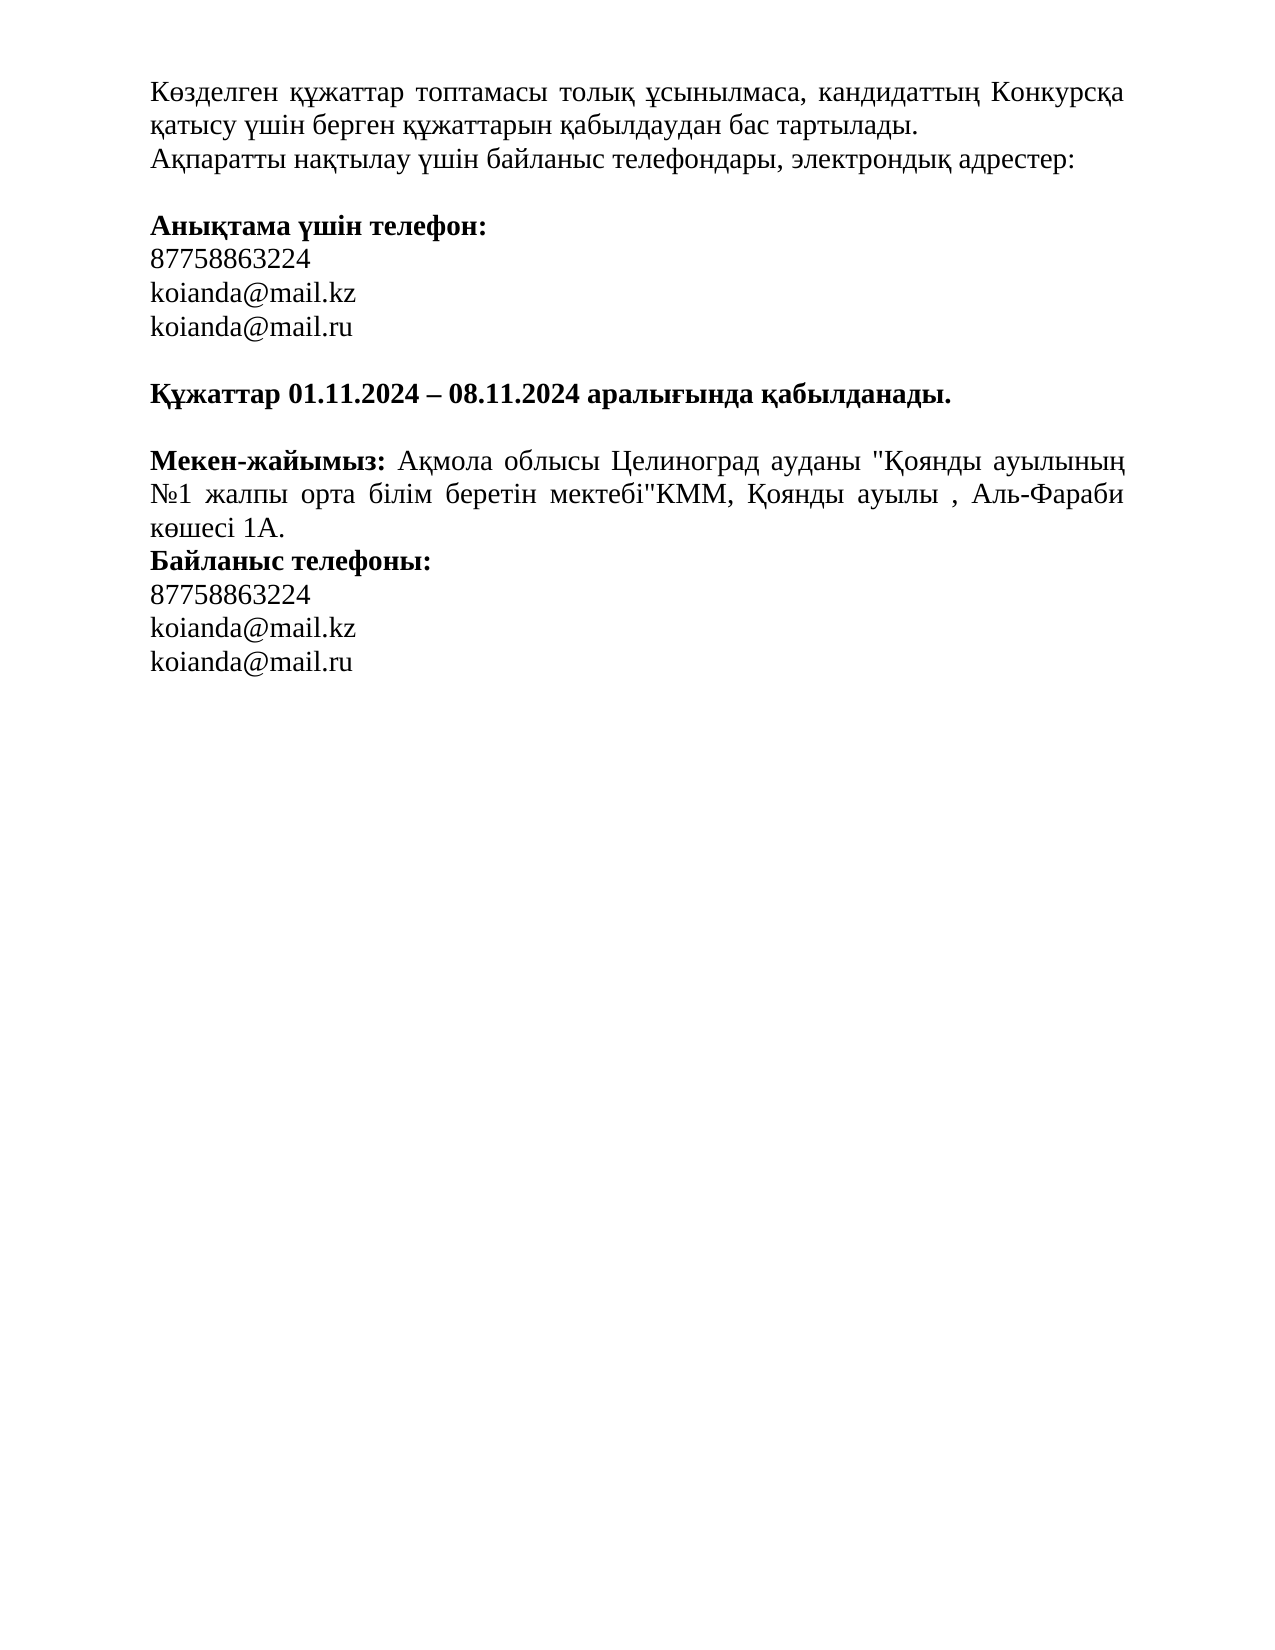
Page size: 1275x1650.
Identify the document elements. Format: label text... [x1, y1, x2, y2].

text koianda@mail.ru [150, 644, 1125, 678]
text Көзделген құжаттар топтамасы толық ұсынылмаса, кандидаттың Конкурсқа қатысу үшін берген құжаттарын қабылдаудан бас тартылады. [150, 74, 1125, 141]
text Мекен-жайымыз: Ақмола облысы Целиноград ауданы "Қоянды ауылының №1 жалпы орта білім беретін мектебі"КММ, Қоянды ауылы , Аль-Фараби көшесі 1А. [150, 443, 1125, 543]
text 87758863224 [150, 242, 1125, 275]
text Байланыс телефоны: [150, 543, 1125, 577]
text koianda@mail.ru [150, 309, 1125, 342]
text 87758863224 [150, 577, 1125, 611]
text Ақпаратты нақтылау үшін байланыс телефондары, электрондық адрестер: [150, 141, 1125, 174]
text Анықтама үшін телефон: [150, 208, 1125, 242]
text koianda@mail.kz [150, 275, 1125, 309]
text koianda@mail.kz [150, 611, 1125, 644]
text Құжаттар 01.11.2024 – 08.11.2024 аралығында қабылданады. [150, 376, 1125, 409]
